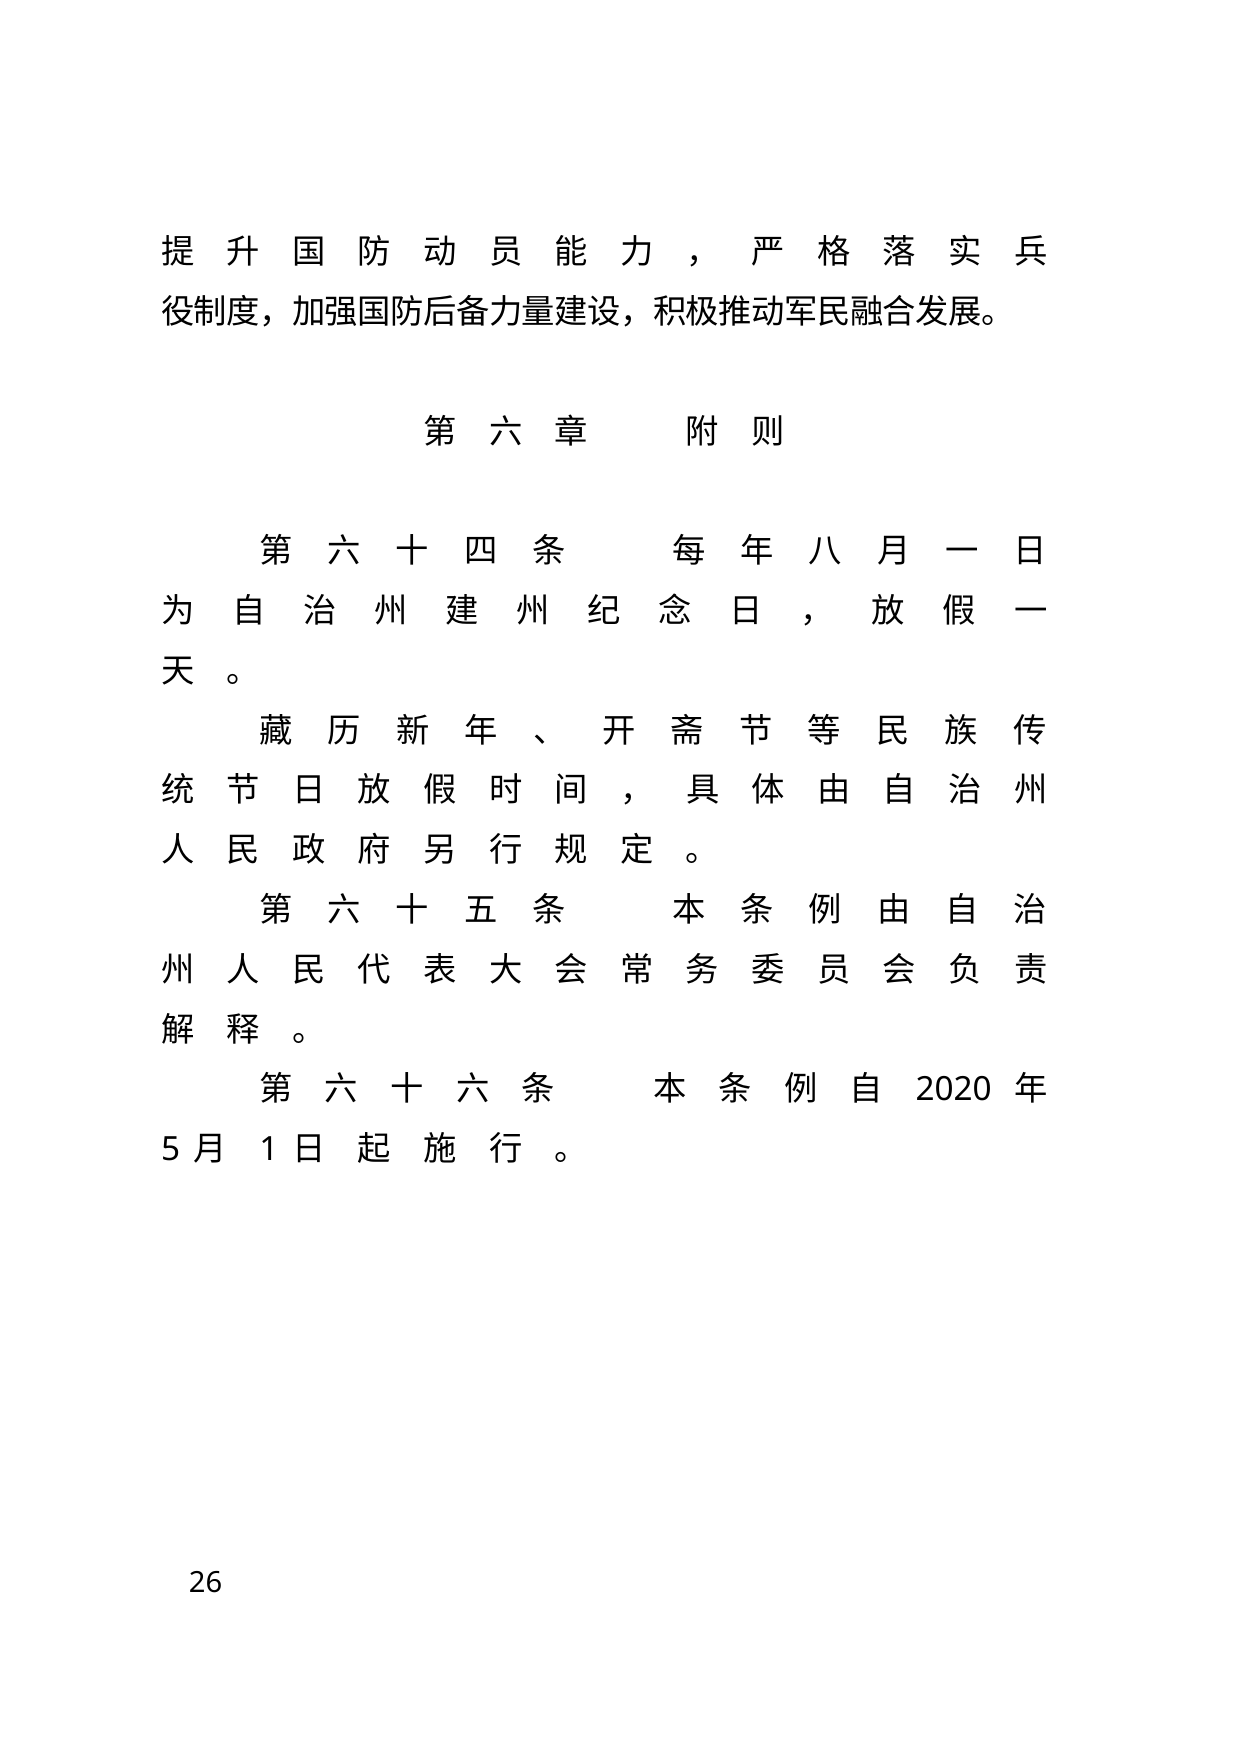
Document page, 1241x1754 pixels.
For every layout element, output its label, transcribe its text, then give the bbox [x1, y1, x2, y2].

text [161, 219, 1079, 339]
text 第六十六条 本条例自2020年5月1日起施行。 [161, 1056, 1079, 1176]
text 藏历新年、开斋节等民族传统节日放假时间，具体由自治州人民政府另行规定。 [161, 698, 1079, 877]
text 第六十五条 本条例由自治州人民代表大会常务委员会负责解释。 [161, 877, 1079, 1056]
text 第六十四条 每年八月一日为自治州建州纪念日，放假一天。 [161, 518, 1079, 698]
text 第六章 附则 [161, 399, 1079, 458]
